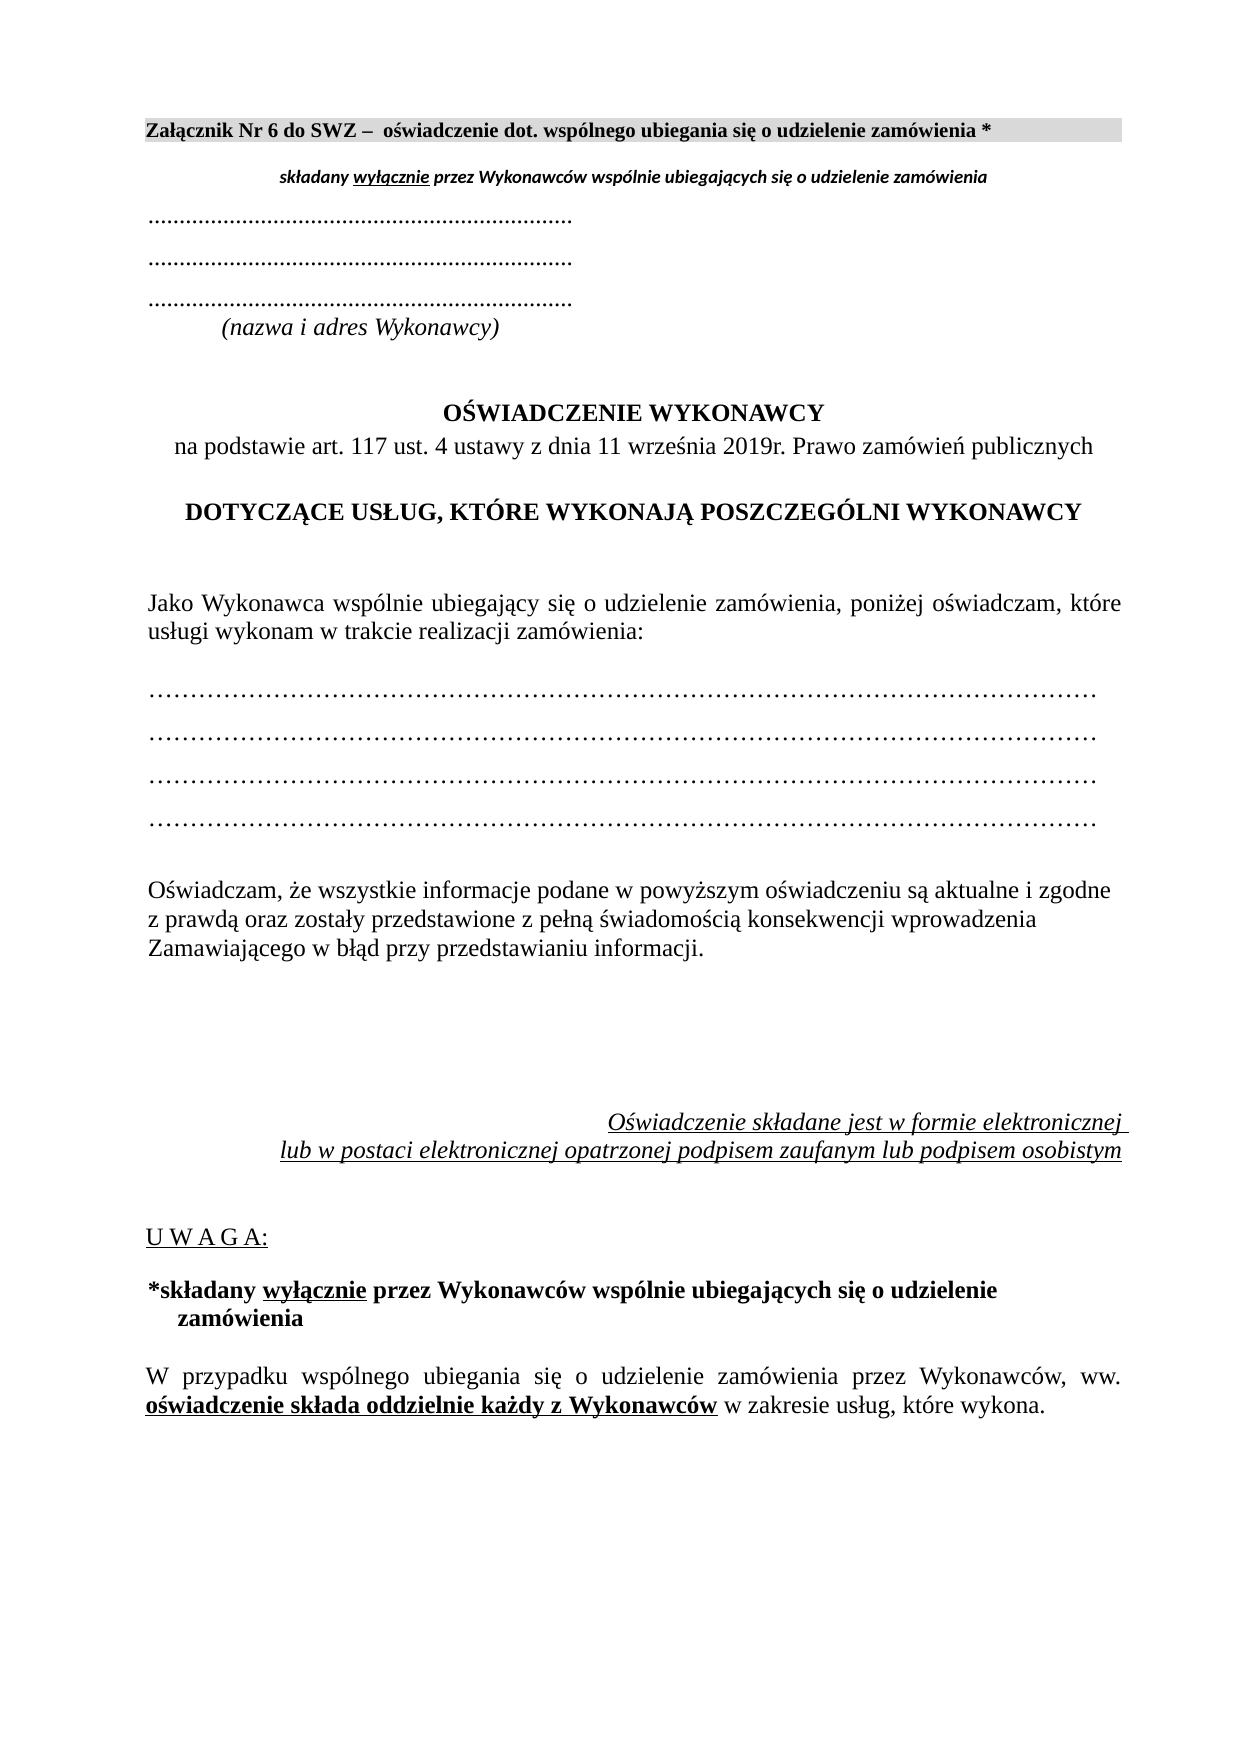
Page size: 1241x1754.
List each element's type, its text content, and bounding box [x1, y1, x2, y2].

text lub w postaci elektronicznej opatrzonej podpisem zaufanym lub podpisem osobistym [148, 1136, 1122, 1164]
text (nazwa i adres Wykonawcy) [148, 312, 1240, 341]
text .................................................................... [148, 242, 1240, 271]
text Oświadczenie składane jest w formie elektronicznej [148, 1107, 1122, 1136]
text W przypadku wspólnego ubiegania się o udzielenie zamówienia przez Wykonawców, ww. oświadczenie składa oddzielnie każdy z Wykonawców w zakresie usług, które wykona. [145, 1361, 1122, 1418]
text OŚWIADCZENIE WYKONAWCY [145, 398, 1122, 427]
text U W A G A: [145, 1222, 1122, 1251]
text Załącznik Nr 6 do SWZ – oświadczenie dot. wspólnego ubiegania się o udzielenie zamówienia * [145, 118, 1122, 142]
text .................................................................... [148, 283, 1240, 312]
text DOTYCZĄCE USŁUG, KTÓRE WYKONAJĄ POSZCZEGÓLNI WYKONAWCY [145, 497, 1122, 526]
text składany wyłącznie przez Wykonawców wspólnie ubiegających się o udzielenie zamówienia [145, 165, 1122, 188]
text Oświadczam, że wszystkie informacje podane w powyższym oświadczeniu są aktualne i zgodne z prawdą oraz zostały przedstawione z pełną świadomością konsekwencji wprowadzenia Zamawiającego w błąd przy przedstawianiu informacji. [148, 875, 1122, 961]
text na podstawie art. 117 ust. 4 ustawy z dnia 11 września 2019r. Prawo zamówień publicznych [145, 431, 1122, 460]
text *składany wyłącznie przez Wykonawców wspólnie ubiegających się o udzielenie zamówienia [148, 1275, 1122, 1332]
text .................................................................... [148, 201, 1240, 229]
text …………………………………………………………………………………………………………………………………………………………………………………………………………………………………………………………………………………………………………………………………………………………………………………………………………………… [148, 674, 1122, 832]
text Jako Wykonawca wspólnie ubiegający się o udzielenie zamówienia, poniżej oświadczam, które usługi wykonam w trakcie realizacji zamówienia: [148, 588, 1122, 645]
